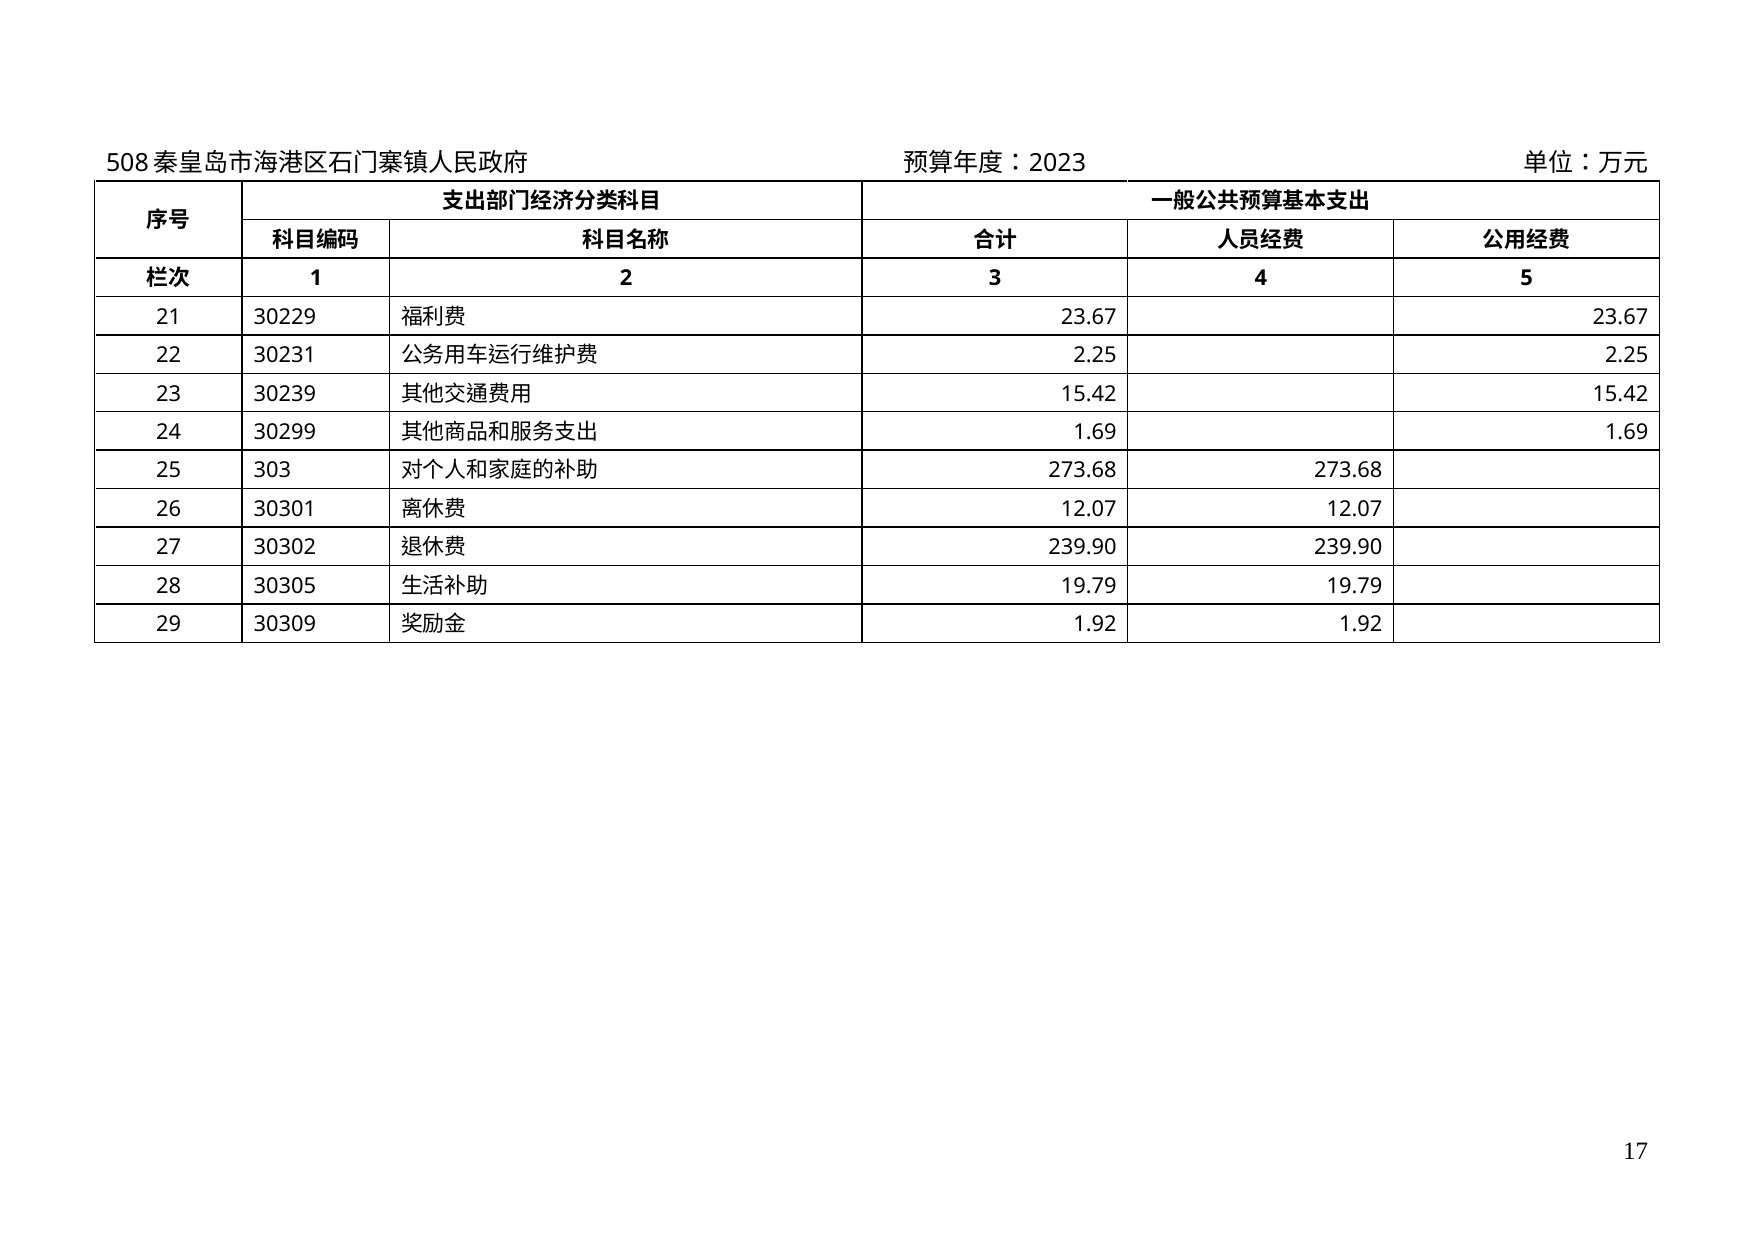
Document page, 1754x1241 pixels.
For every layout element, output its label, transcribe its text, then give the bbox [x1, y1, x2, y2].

table_cell [1128, 297, 1393, 334]
table_cell 科目名称 [390, 220, 861, 257]
table_cell 人员经费 [1128, 220, 1393, 257]
table_cell [1394, 566, 1659, 603]
table_header 单位：万元 [1128, 143, 1659, 180]
table_cell 30231 [243, 336, 389, 372]
table_cell [1394, 605, 1659, 641]
table_cell 离休费 [390, 489, 861, 526]
table_cell [1128, 374, 1393, 411]
table_cell 23.67 [1394, 297, 1659, 334]
table_cell [1394, 528, 1659, 564]
table_cell 1.92 [1128, 605, 1393, 641]
table_cell 5 [1394, 259, 1659, 296]
table_cell 30239 [243, 374, 389, 411]
table_cell 福利费 [390, 297, 861, 334]
table_cell 23.67 [863, 297, 1127, 334]
table_cell 对个人和家庭的补助 [390, 451, 861, 488]
table_cell 1.92 [863, 605, 1127, 641]
table_cell 30229 [243, 297, 389, 334]
table_cell 24 [95, 412, 241, 449]
table_cell 273.68 [1128, 451, 1393, 488]
table_cell 27 [95, 527, 241, 564]
table_cell 21 [95, 297, 241, 334]
table_cell 30299 [243, 412, 389, 449]
table_cell 合计 [863, 220, 1127, 257]
table_cell 栏次 [95, 258, 241, 296]
table_cell 239.90 [1128, 528, 1393, 564]
table_cell 一般公共预算基本支出 [863, 182, 1659, 219]
table_cell 2 [390, 259, 861, 296]
table_cell 退休费 [390, 528, 861, 564]
table_cell 1 [243, 259, 389, 296]
table_cell 序号 [95, 181, 241, 257]
table_cell 其他交通费用 [390, 374, 861, 411]
table_cell 25 [95, 450, 241, 488]
table_cell 15.42 [863, 374, 1127, 411]
table_cell 4 [1128, 259, 1393, 296]
table_header 预算年度：2023 [863, 143, 1127, 180]
table_cell 12.07 [863, 489, 1127, 526]
table_cell 生活补助 [390, 566, 861, 603]
table_cell 公务用车运行维护费 [390, 336, 861, 372]
table_cell 奖励金 [390, 605, 861, 641]
table_cell 支出部门经济分类科目 [243, 182, 861, 219]
table_cell 1.69 [863, 412, 1127, 449]
table_cell 22 [95, 335, 241, 372]
table_cell 29 [95, 604, 241, 641]
table_cell 30302 [243, 528, 389, 564]
table_cell 公用经费 [1394, 220, 1659, 257]
table_cell 其他商品和服务支出 [390, 412, 861, 449]
table_cell 273.68 [863, 451, 1127, 488]
table_header 508秦皇岛市海港区石门寨镇人民政府 [95, 143, 861, 180]
table_cell 科目编码 [243, 220, 389, 257]
table_cell 15.42 [1394, 374, 1659, 411]
table_cell 3 [863, 259, 1127, 296]
table_cell 2.25 [863, 336, 1127, 372]
table_cell 26 [95, 489, 241, 526]
table_cell [1128, 336, 1393, 372]
table_cell 2.25 [1394, 336, 1659, 372]
table_cell 239.90 [863, 528, 1127, 564]
table_cell [1128, 412, 1393, 449]
table_cell [1394, 489, 1659, 526]
table_cell 28 [95, 566, 241, 603]
table_cell 30301 [243, 489, 389, 526]
table_cell 23 [95, 374, 241, 411]
table_cell 12.07 [1128, 489, 1393, 526]
table_cell [1394, 451, 1659, 488]
table_cell 1.69 [1394, 412, 1659, 449]
table_cell 19.79 [1128, 566, 1393, 603]
table_cell 30305 [243, 566, 389, 603]
table_cell 303 [243, 451, 389, 488]
table_cell 19.79 [863, 566, 1127, 603]
table_cell 30309 [243, 605, 389, 641]
